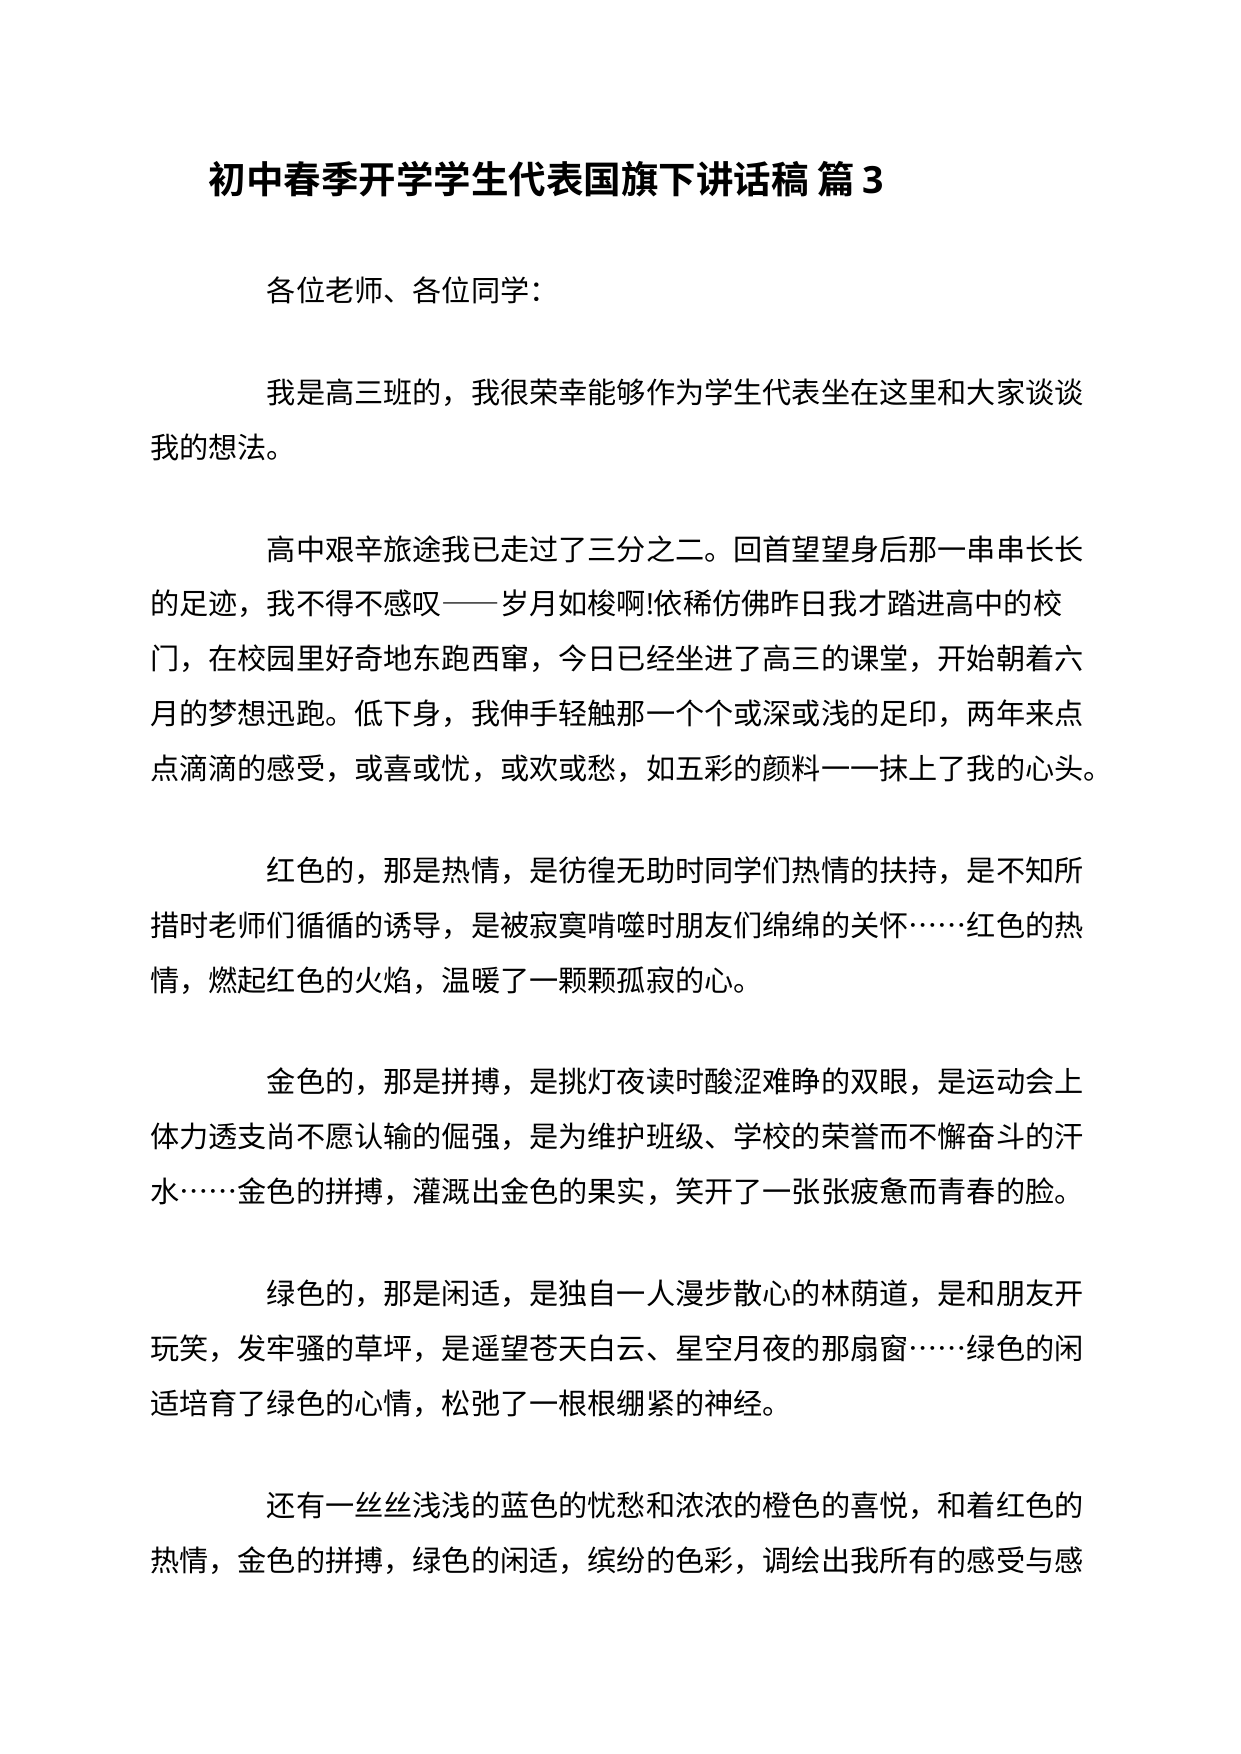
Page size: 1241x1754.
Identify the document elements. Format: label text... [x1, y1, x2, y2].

text 高中艰辛旅途我已走过了三分之二。回首望望身后那一串串长长的足迹，我不得不感叹——岁月如梭啊!依稀仿佛昨日我才踏进高中的校门，在校园里好奇地东跑西窜，今日已经坐进了高三的课堂，开始朝着六月的梦想迅跑。低下身，我伸手轻触那一个个或深或浅的足印，两年来点点滴滴的感受，或喜或忧，或欢或愁，如五彩的颜料一一抹上了我的心头。 [150, 526, 1090, 788]
text 红色的，那是热情，是彷徨无助时同学们热情的扶持，是不知所措时老师们循循的诱导，是被寂寞啃噬时朋友们绵绵的关怀……红色的热情，燃起红色的火焰，温暖了一颗颗孤寂的心。 [150, 847, 1090, 999]
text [150, 1482, 1090, 1579]
text 初中春季开学学生代表国旗下讲话稿 篇3 [150, 150, 1090, 204]
text 绿色的，那是闲适，是独自一人漫步散心的林荫道，是和朋友开玩笑，发牢骚的草坪，是遥望苍天白云、星空月夜的那扇窗……绿色的闲适培育了绿色的心情，松弛了一根根绷紧的神经。 [150, 1271, 1090, 1423]
text 各位老师、各位同学： [150, 268, 1090, 310]
text 我是高三班的，我很荣幸能够作为学生代表坐在这里和大家谈谈我的想法。 [150, 369, 1090, 467]
text 金色的，那是拼搏，是挑灯夜读时酸涩难睁的双眼，是运动会上体力透支尚不愿认输的倔强，是为维护班级、学校的荣誉而不懈奋斗的汗水……金色的拼搏，灌溉出金色的果实，笑开了一张张疲惫而青春的脸。 [150, 1059, 1090, 1211]
